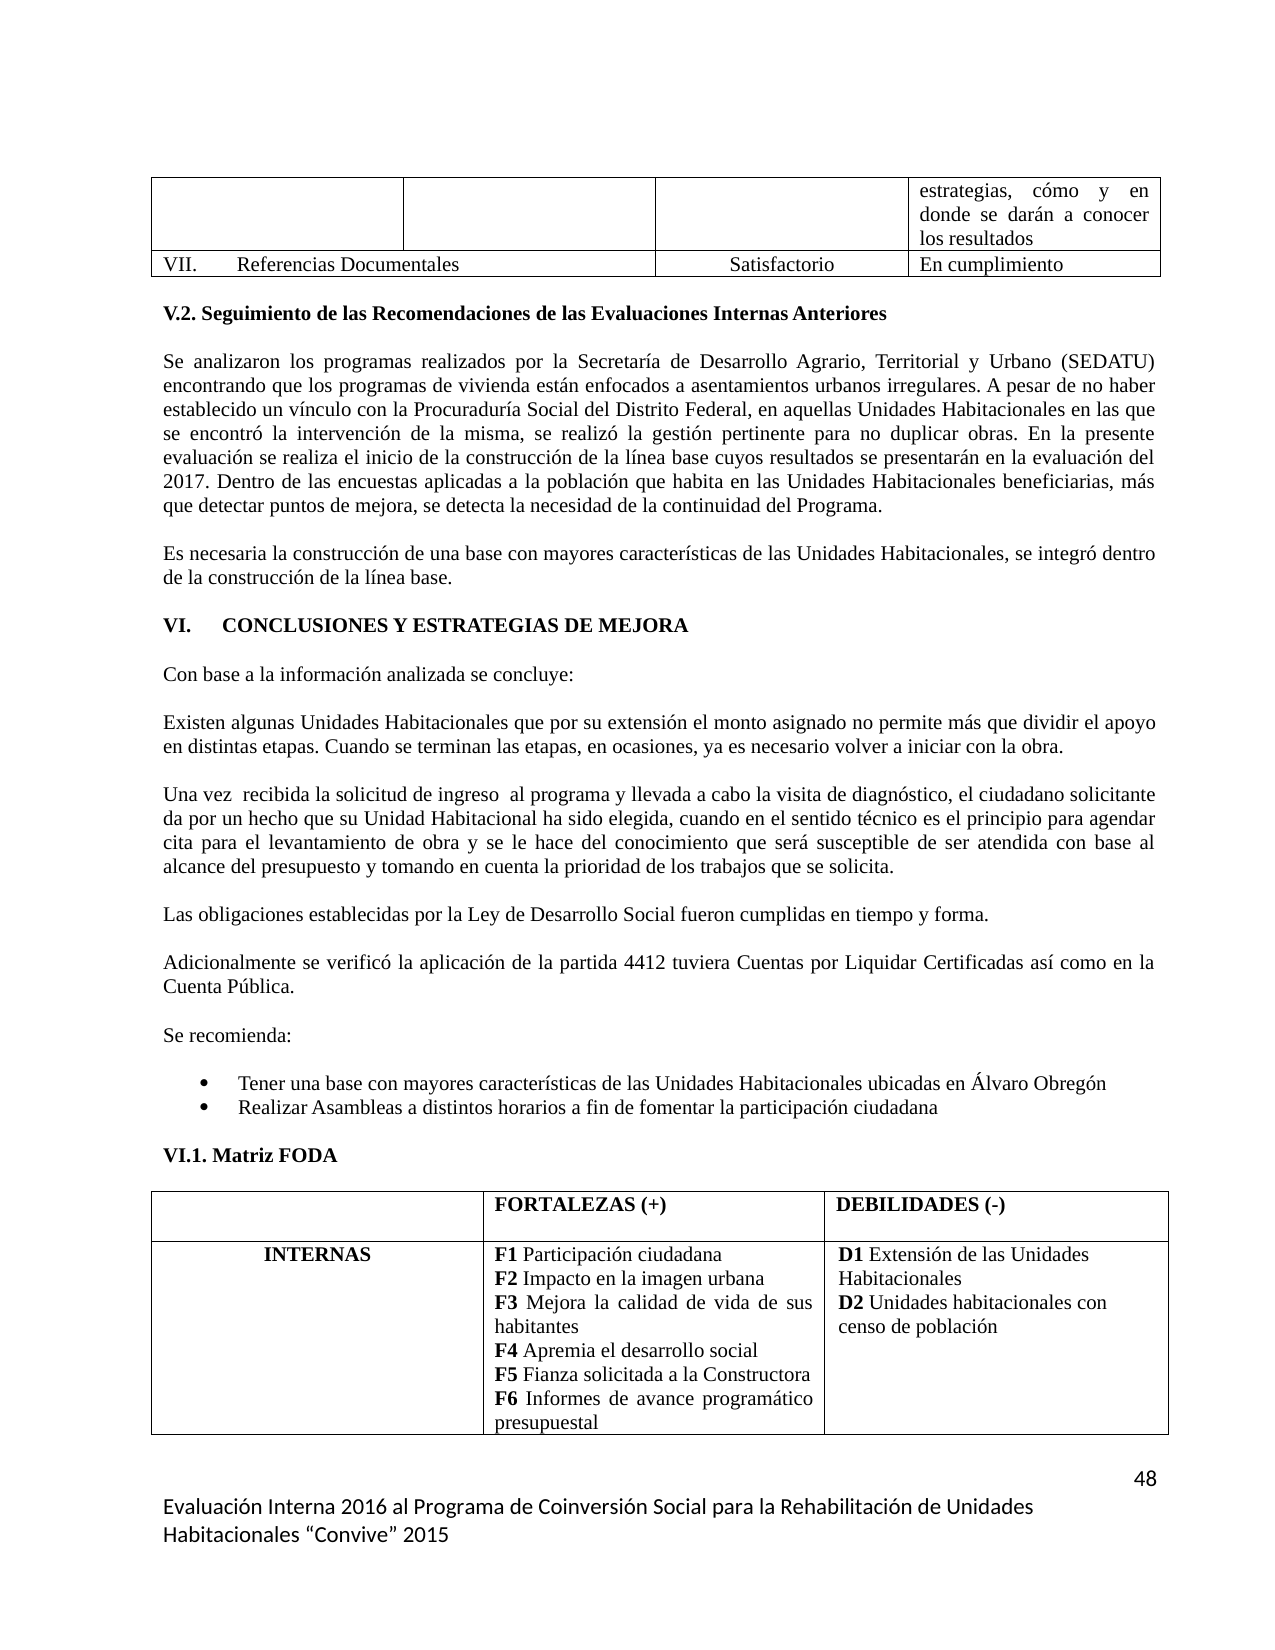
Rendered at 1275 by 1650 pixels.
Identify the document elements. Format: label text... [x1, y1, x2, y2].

text Con base a la información analizada se concluye: [163, 662, 1157, 686]
text Una vez recibida la solicitud de ingreso al programa y llevada a cabo la visita de diagnóstico, el ciudadano solicitante da por un hecho que su Unidad Habitacional ha sido elegida, cuando en el sentido técnico es el principio para agendar cita para el levantamiento de obra y se le hace del conocimiento que será susceptible de ser atendida con base al alcance del presupuesto y tomando en cuenta la prioridad de los trabajos que se solicita. [163, 782, 1157, 878]
list Tener una base con mayores características de las Unidades Habitacionales ubicadas en Álvaro Obregón [200, 1071, 1157, 1095]
table_cell Referencias Documentales [152, 251, 655, 276]
text VI.1. Matriz FODA [163, 1143, 1157, 1167]
table_header [152, 1192, 483, 1241]
table_cell En cumplimiento [909, 251, 1160, 276]
text V.2. Seguimiento de las Recomendaciones de las Evaluaciones Internas Anteriores [163, 301, 1157, 325]
table_header DEBILIDADES (-) [825, 1192, 1168, 1241]
table_cell INTERNAS [152, 1242, 483, 1434]
text Adicionalmente se verificó la aplicación de la partida 4412 tuviera Cuentas por Liquidar Certificadas así como en la Cuenta Pública. [163, 950, 1157, 998]
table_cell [825, 1242, 1168, 1434]
table_header FORTALEZAS (+) [484, 1192, 824, 1241]
text Existen algunas Unidades Habitacionales que por su extensión el monto asignado no permite más que dividir el apoyo en distintas etapas. Cuando se terminan las etapas, en ocasiones, ya es necesario volver a iniciar con la obra. [163, 710, 1157, 758]
text Las obligaciones establecidas por la Ley de Desarrollo Social fueron cumplidas en tiempo y forma. [163, 902, 1157, 926]
list CONCLUSIONES Y ESTRATEGIAS DE MEJORA [163, 613, 1157, 637]
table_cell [484, 1242, 824, 1434]
text Se analizaron los programas realizados por la Secretaría de Desarrollo Agrario, Territorial y Urbano (SEDATU) encontrando que los programas de vivienda están enfocados a asentamientos urbanos irregulares. A pesar de no haber establecido un vínculo con la Procuraduría Social del Distrito Federal, en aquellas Unidades Habitacionales en las que se encontró la intervención de la misma, se realizó la gestión pertinente para no duplicar obras. En la presente evaluación se realiza el inicio de la construcción de la línea base cuyos resultados se presentarán en la evaluación del 2017. Dentro de las encuestas aplicadas a la población que habita en las Unidades Habitacionales beneficiarias, más que detectar puntos de mejora, se detecta la necesidad de la continuidad del Programa. [163, 349, 1157, 517]
list Realizar Asambleas a distintos horarios a fin de fomentar la participación ciudadana [200, 1095, 1157, 1119]
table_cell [404, 178, 655, 250]
text Es necesaria la construcción de una base con mayores características de las Unidades Habitacionales, se integró dentro de la construcción de la línea base. [163, 541, 1157, 589]
table_cell Satisfactorio [656, 251, 908, 276]
text Se recomienda: [163, 1022, 1157, 1047]
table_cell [909, 178, 1160, 250]
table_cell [656, 178, 908, 250]
